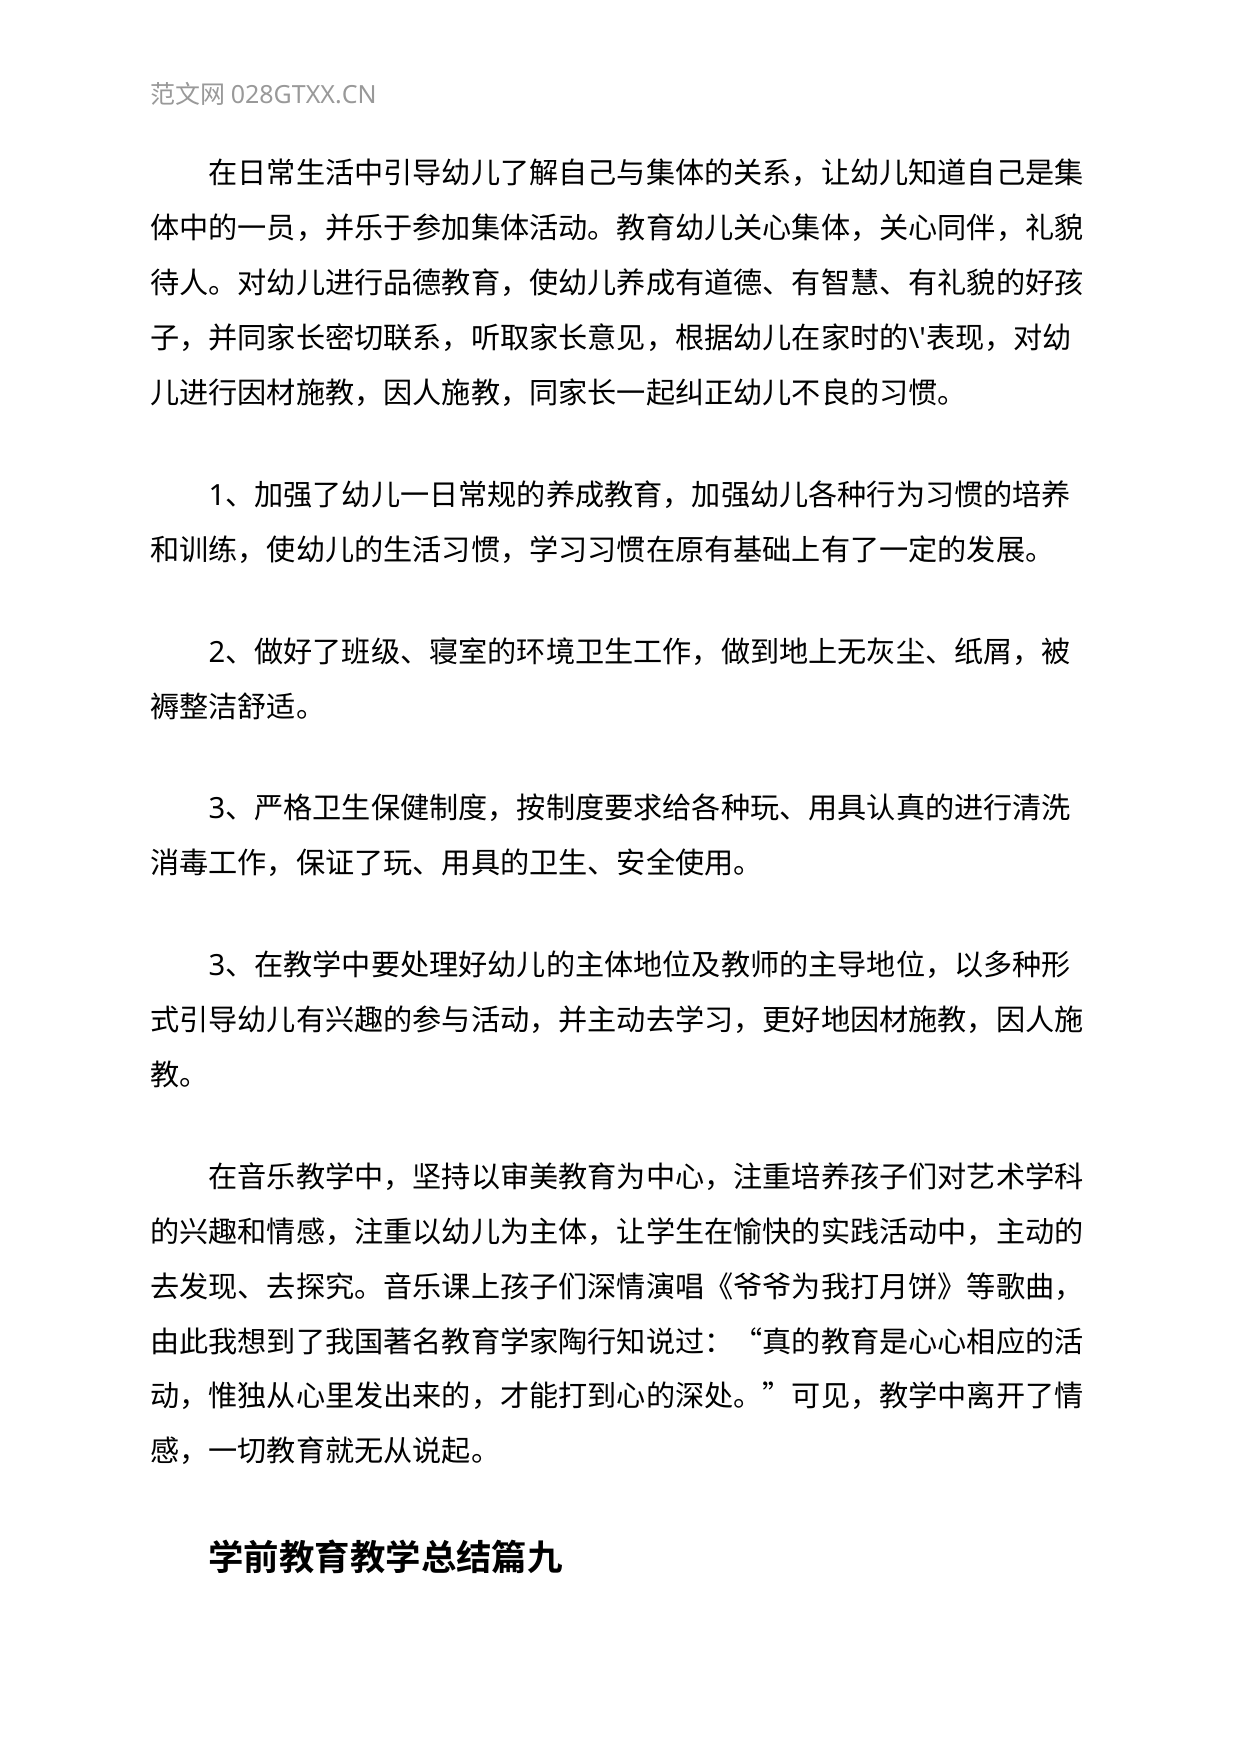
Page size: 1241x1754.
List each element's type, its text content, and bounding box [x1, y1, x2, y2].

text 在日常生活中引导幼儿了解自己与集体的关系，让幼儿知道自己是集体中的一员，并乐于参加集体活动。教育幼儿关心集体，关心同伴，礼貌待人。对幼儿进行品德教育，使幼儿养成有道德、有智慧、有礼貌的好孩子，并同家长密切联系，听取家长意见，根据幼儿在家时的\'表现，对幼儿进行因材施教，因人施教，同家长一起纠正幼儿不良的习惯。 [150, 150, 1090, 412]
text 学前教育教学总结篇九 [150, 1530, 1090, 1581]
text 3、在教学中要处理好幼儿的主体地位及教师的主导地位，以多种形式引导幼儿有兴趣的参与活动，并主动去学习，更好地因材施教，因人施教。 [150, 942, 1090, 1094]
text 3、严格卫生保健制度，按制度要求给各种玩、用具认真的进行清洗消毒工作，保证了玩、用具的卫生、安全使用。 [150, 785, 1090, 882]
text 1、加强了幼儿一日常规的养成教育，加强幼儿各种行为习惯的培养和训练，使幼儿的生活习惯，学习习惯在原有基础上有了一定的发展。 [150, 471, 1090, 569]
text 2、做好了班级、寝室的环境卫生工作，做到地上无灰尘、纸屑，被褥整洁舒适。 [150, 628, 1090, 726]
text 在音乐教学中，坚持以审美教育为中心，注重培养孩子们对艺术学科的兴趣和情感，注重以幼儿为主体，让学生在愉快的实践活动中，主动的去发现、去探究。音乐课上孩子们深情演唱《爷爷为我打月饼》等歌曲，由此我想到了我国著名教育学家陶行知说过：“真的教育是心心相应的活动，惟独从心里发出来的，才能打到心的深处。”可见，教学中离开了情感，一切教育就无从说起。 [150, 1153, 1090, 1470]
